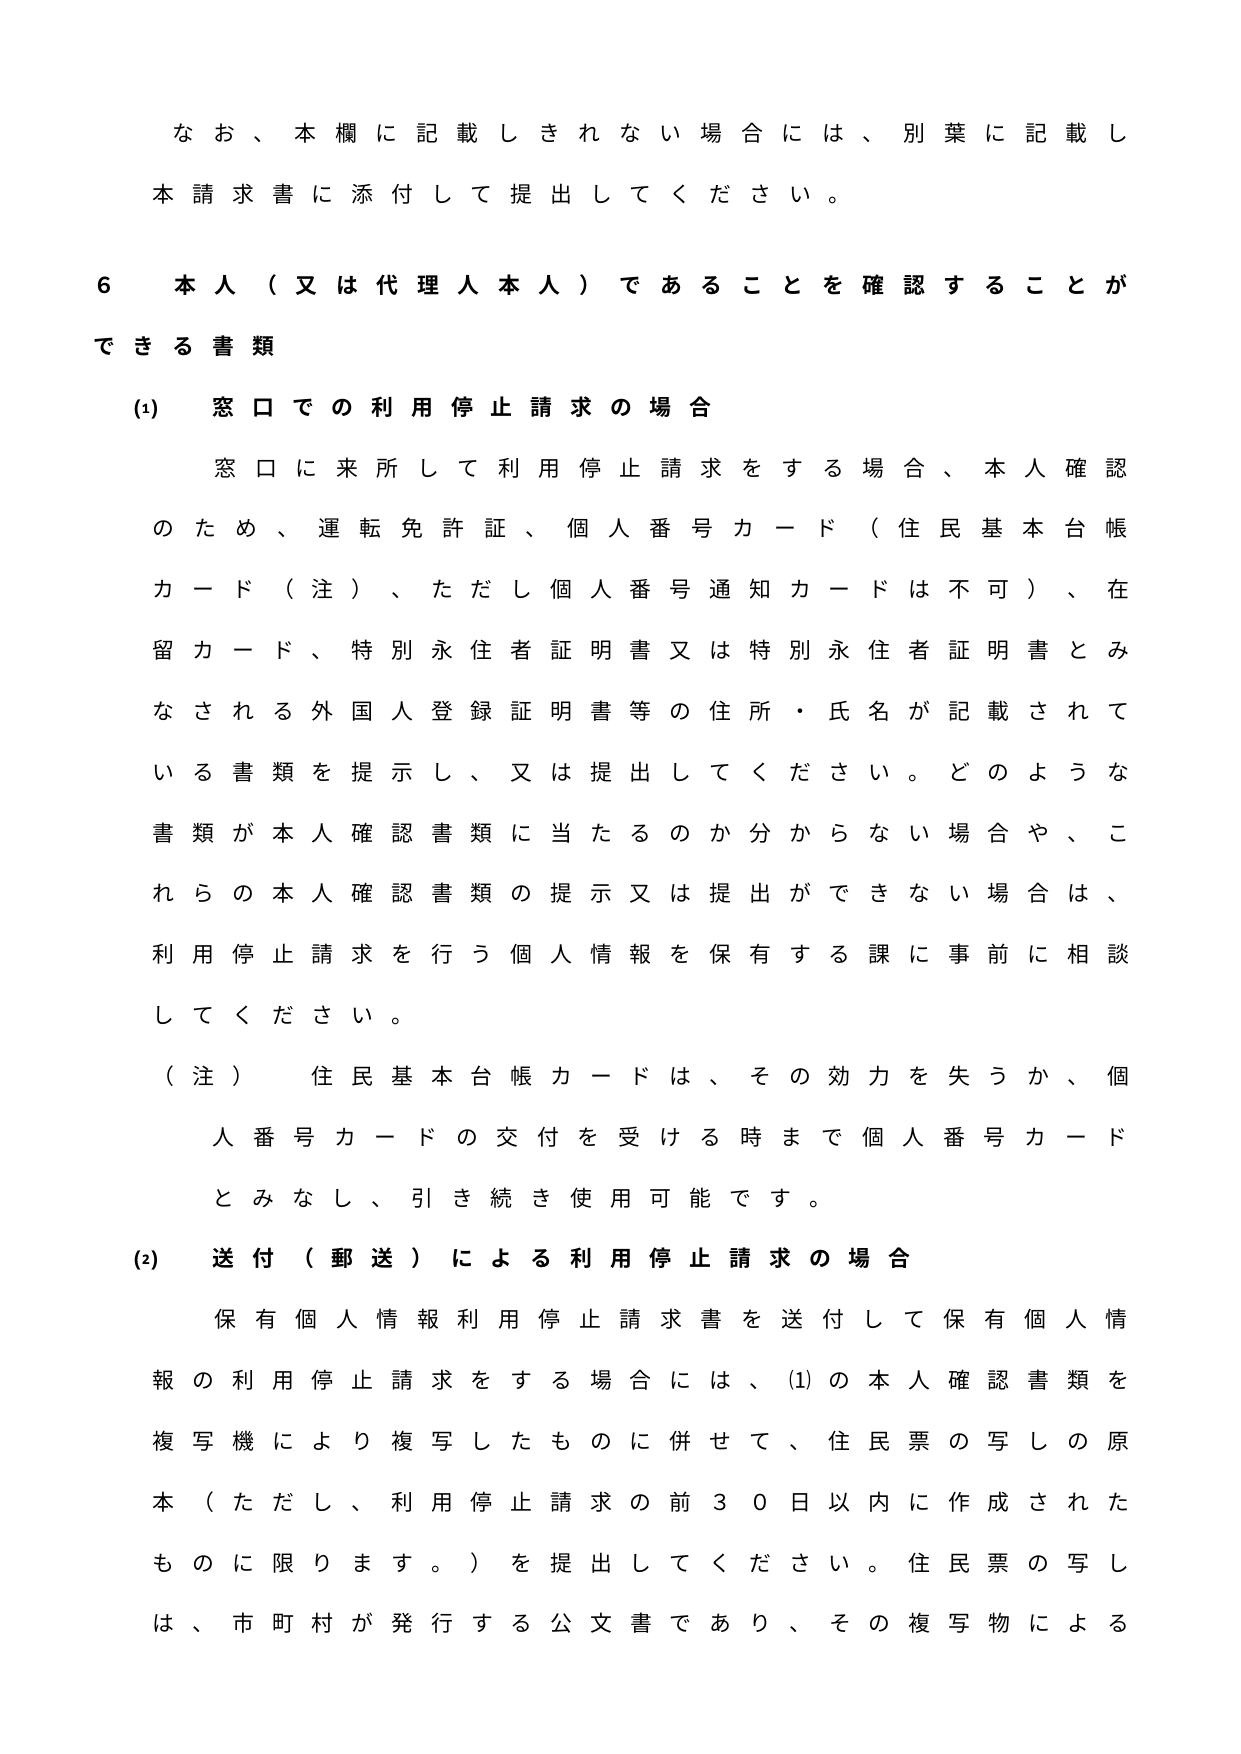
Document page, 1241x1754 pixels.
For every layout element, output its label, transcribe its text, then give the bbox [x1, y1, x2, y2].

text ６ 本人（又は代理人本人）であることを確認することができる書類 [93, 253, 1147, 375]
text ⑴ 窓口での利用停止請求の場合 [93, 375, 1147, 436]
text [93, 1288, 1147, 1653]
text ⑵ 送付（郵送）による利用停止請求の場合 [93, 1227, 1147, 1288]
text なお、本欄に記載しきれない場合には、別葉に記載し、本請求書に添付して提出してください。 [133, 101, 1147, 223]
text （注） 住民基本台帳カードは、その効力を失うか、個人番号カードの交付を受ける時まで個人番号カードとみなし、引き続き使用可能です。 [133, 1044, 1147, 1227]
text 窓口に来所して利用停止請求をする場合、本人確認のため、運転免許証、個人番号カード（住民基本台帳カード（注）、ただし個人番号通知カードは不可）、在留カード、特別永住者証明書又は特別永住者証明書とみなされる外国人登録証明書等の住所・氏名が記載されている書類を提示し、又は提出してください。どのような書類が本人確認書類に当たるのか分からない場合や、これらの本人確認書類の提示又は提出ができない場合は、利用停止請求を行う個人情報を保有する課に事前に相談してください。 [93, 436, 1147, 1044]
